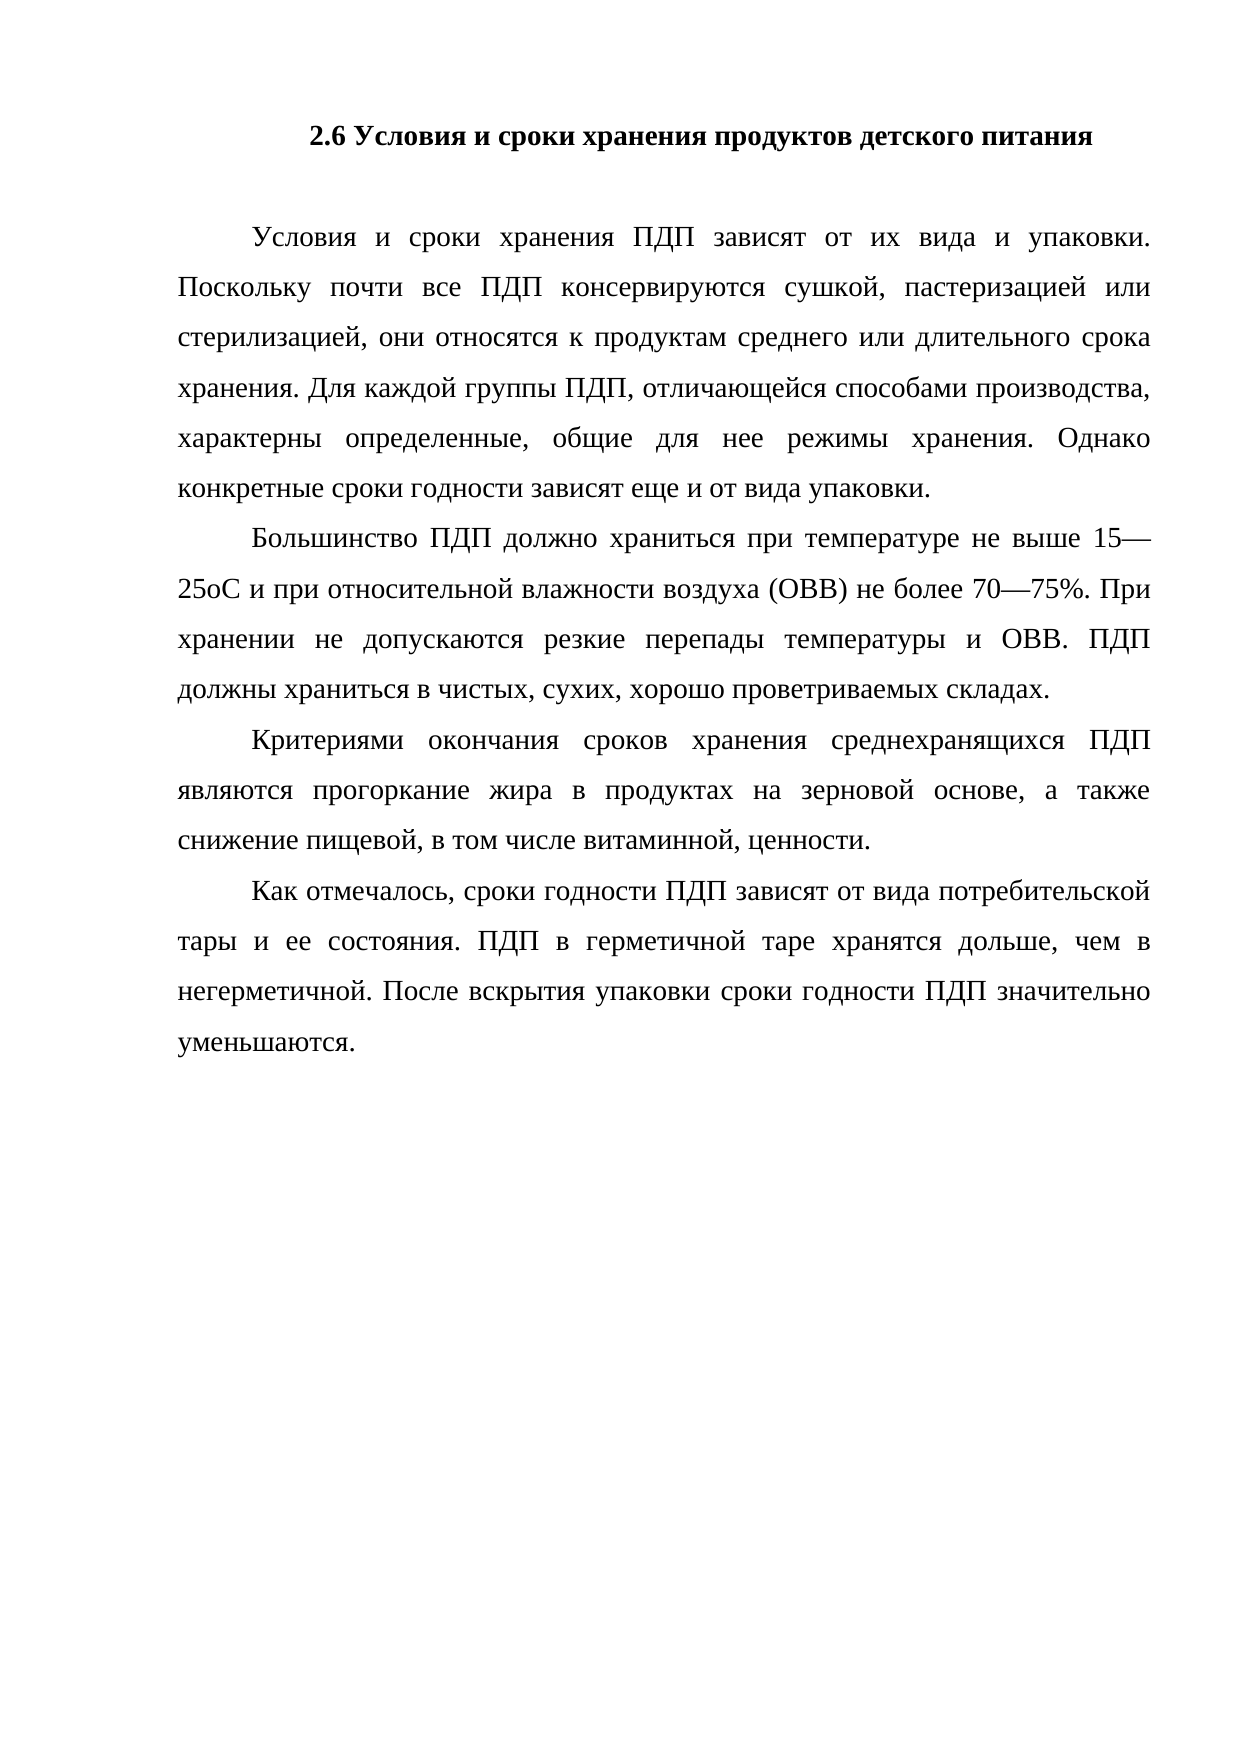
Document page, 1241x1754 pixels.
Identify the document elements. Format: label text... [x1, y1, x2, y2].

text Большинство ПДП должно храниться при температуре не выше 15—25оС и при относительной влажности воздуха (ОВВ) не более 70—75%. При хранении не допускаются резкие перепады температуры и ОВВ. ПДП должны храниться в чистых, сухих, хорошо проветриваемых складах. [177, 521, 1152, 705]
text 2.6 Условия и сроки хранения продуктов детского питания [177, 118, 1152, 152]
text Условия и сроки хранения ПДП зависят от их вида и упаковки. Поскольку почти все ПДП консервируются сушкой, пастеризацией или стерилизацией, они относятся к продуктам среднего или длительного срока хранения. Для каждой группы ПДП, отличающейся способами производства, характерны определенные, общие для нее режимы хранения. Однако конкретные сроки годности зависят еще и от вида упаковки. [177, 219, 1152, 504]
text Критериями окончания сроков хранения среднехранящихся ПДП являются прогоркание жира в продуктах на зерновой основе, а также снижение пищевой, в том числе витаминной, ценности. [177, 722, 1152, 856]
text Как отмечалось, сроки годности ПДП зависят от вида потребительской тары и ее состояния. ПДП в герметичной таре хранятся дольше, чем в негерметичной. После вскрытия упаковки сроки годности ПДП значительно уменьшаются. [177, 873, 1152, 1057]
